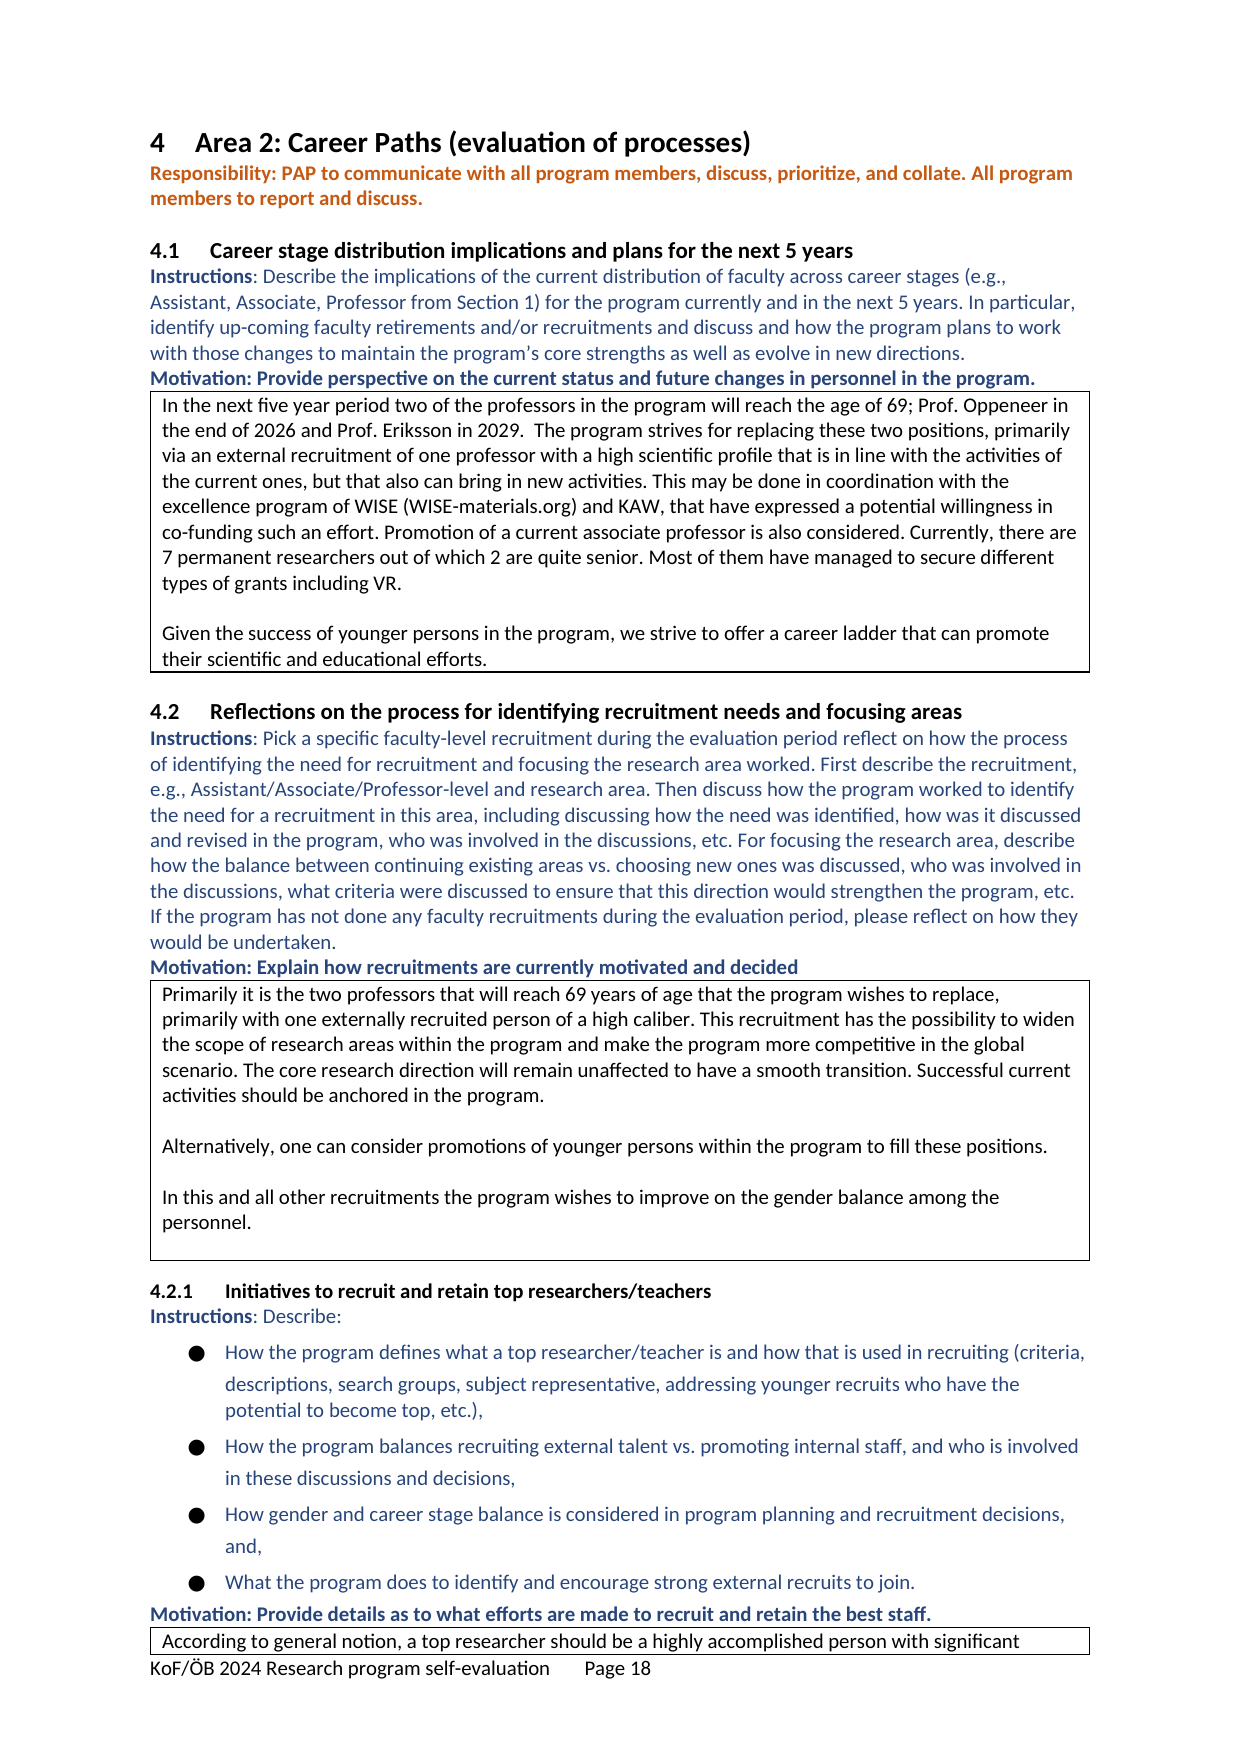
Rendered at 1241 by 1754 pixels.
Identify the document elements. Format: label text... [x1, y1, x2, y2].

subtitle Career stage distribution implications and plans for the next 5 years [150, 236, 1090, 264]
subtitle Initiatives to recruit and retain top researchers/teachers [150, 1278, 1090, 1303]
subtitle Area 2: Career Paths (evaluation of processes) [150, 124, 1090, 160]
list What the program does to identify and encourage strong external recruits to join. [187, 1559, 1090, 1601]
text Responsibility: PAP to communicate with all program members, discuss, prioritize, and collate. All program members to report and discuss. [150, 160, 1090, 211]
text Instructions: Describe the implications of the current distribution of faculty across career stages (e.g., Assistant, Associate, Professor from Section 1) for the program currently and in the next 5 years. In particular, identify up-coming faculty retirements and/or recruitments and discuss and how the program plans to work with those changes to maintain the program’s core strengths as well as evolve in new directions. [150, 264, 1090, 365]
list How gender and career stage balance is considered in program planning and recruitment decisions, and, [187, 1491, 1090, 1559]
subtitle Reflections on the process for identifying recruitment needs and focusing areas [150, 697, 1090, 726]
list How the program defines what a top researcher/teacher is and how that is used in recruiting (criteria, descriptions, search groups, subject representative, addressing younger recruits who have the potential to become top, etc.), [187, 1329, 1090, 1422]
text Motivation: Provide perspective on the current status and future changes in personnel in the program. [150, 365, 1090, 391]
text Instructions: Pick a specific faculty-level recruitment during the evaluation period reflect on how the process of identifying the need for recruitment and focusing the research area worked. First describe the recruitment, e.g., Assistant/Associate/Professor-level and research area. Then discuss how the program worked to identify the need for a recruitment in this area, including discussing how the need was identified, how was it discussed and revised in the program, who was involved in the discussions, etc. For focusing the research area, describe how the balance between continuing existing areas vs. choosing new ones was discussed, who was involved in the discussions, what criteria were discussed to ensure that this direction would strengthen the program, etc. If the program has not done any faculty recruitments during the evaluation period, please reflect on how they would be undertaken. [150, 726, 1090, 954]
text Instructions: Describe: [150, 1303, 1090, 1329]
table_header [151, 1628, 1089, 1654]
table_header Primarily it is the two professors that will reach 69 years of age that the program wishes to replace, primarily with one externally recruited person of a high caliber. This recruitment has the possibility to widen the scope of research areas within the program and make the program more competitive in the global scenario. The core research direction will remain unaffected to have a smooth transition. Successful current activities should be anchored in the program. Alternatively, one can consider promotions of younger persons within the program to fill these positions. In this and all other recruitments the program wishes to improve on the gender balance among the personnel. [151, 981, 1089, 1260]
table_header In the next five year period two of the professors in the program will reach the age of 69; Prof. Oppeneer in the end of 2026 and Prof. Eriksson in 2029. The program strives for replacing these two positions, primarily via an external recruitment of one professor with a high scientific profile that is in line with the activities of the current ones, but that also can bring in new activities. This may be done in coordination with the excellence program of WISE (WISE-materials.org) and KAW, that have expressed a potential willingness in co-funding such an effort. Promotion of a current associate professor is also considered. Currently, there are 7 permanent researchers out of which 2 are quite senior. Most of them have managed to secure different types of grants including VR. Given the success of younger persons in the program, we strive to offer a career ladder that can promote their scientific and educational efforts. [151, 392, 1089, 671]
text Motivation: Provide details as to what efforts are made to recruit and retain the best staff. [150, 1601, 1090, 1627]
list How the program balances recruiting external talent vs. promoting internal staff, and who is involved in these discussions and decisions, [187, 1422, 1090, 1491]
text Motivation: Explain how recruitments are currently motivated and decided [150, 954, 1090, 980]
